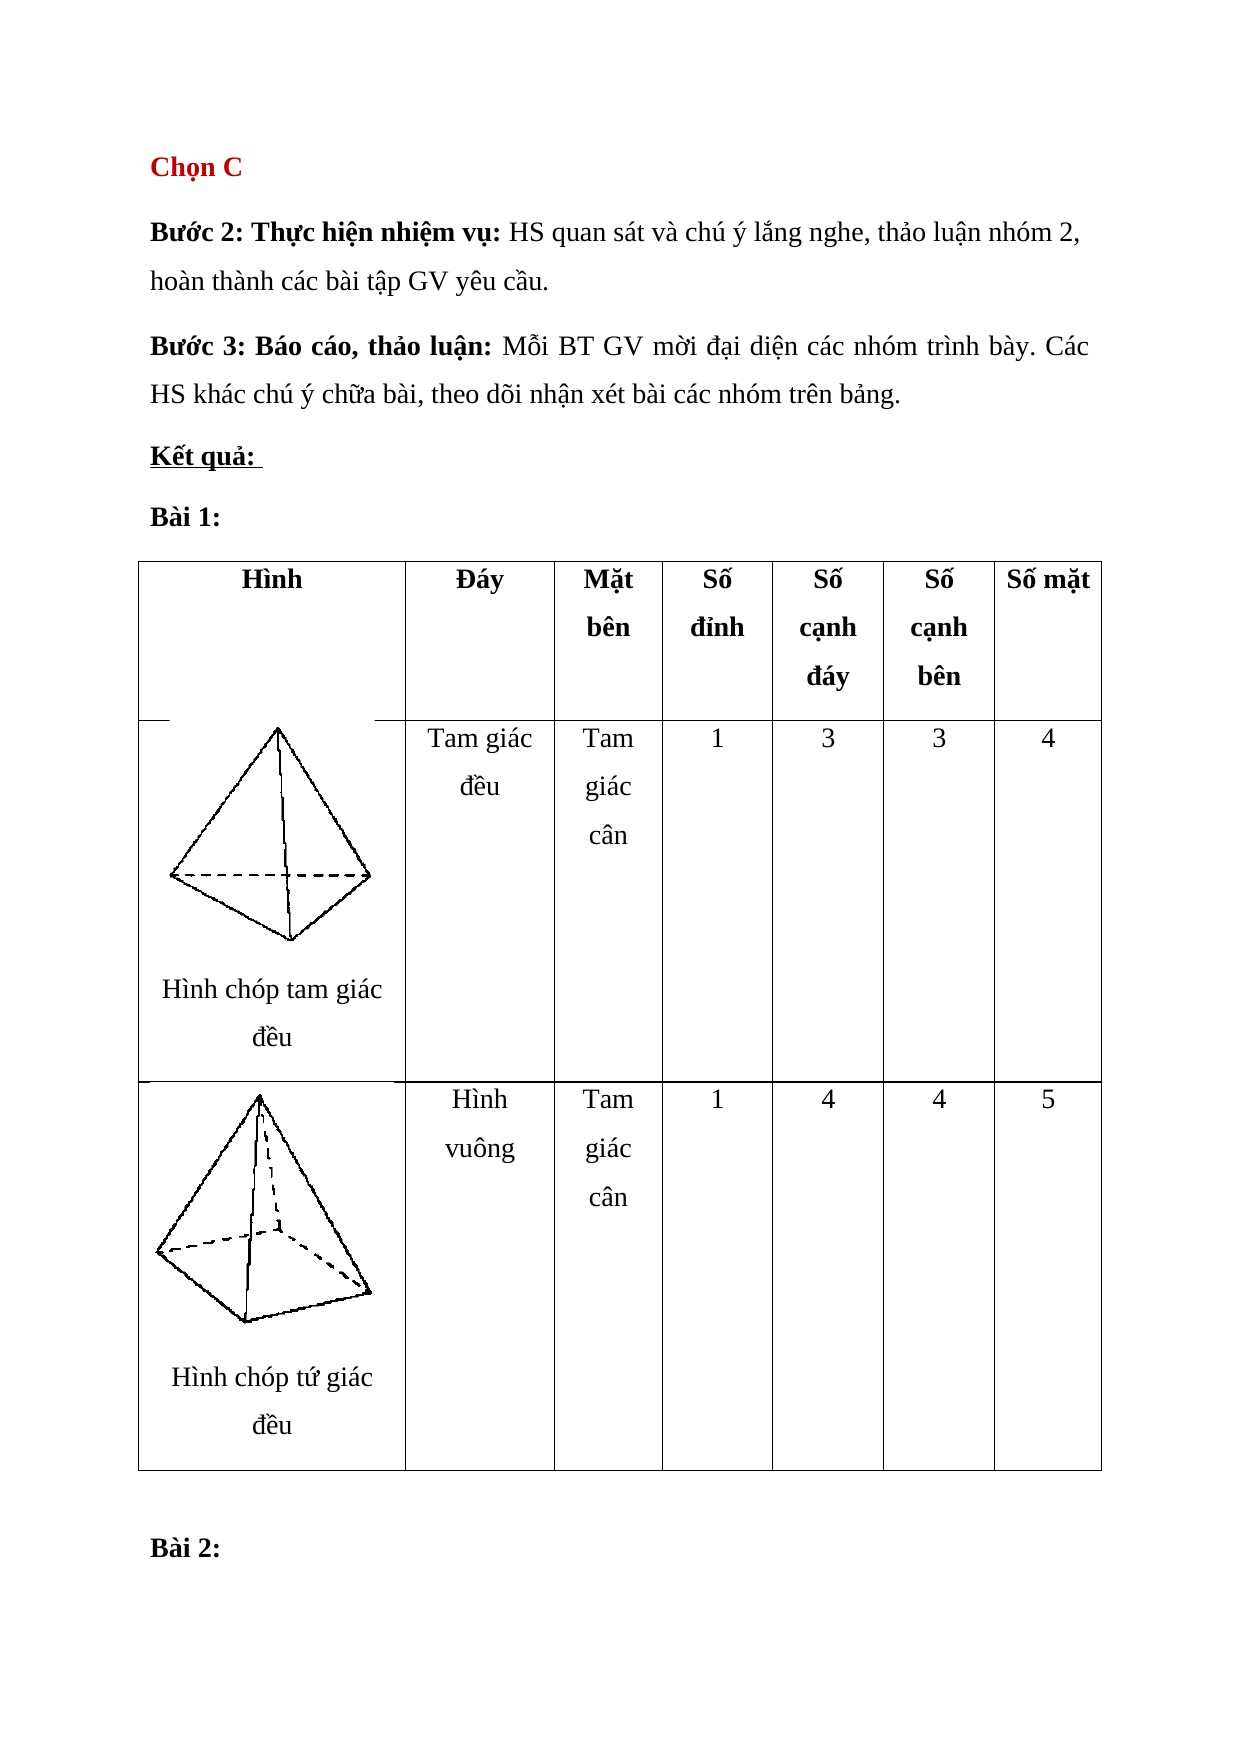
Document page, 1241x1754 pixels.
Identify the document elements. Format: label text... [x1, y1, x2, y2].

text Chọn C [150, 150, 1090, 182]
table_header Số cạnh đáy [773, 562, 883, 720]
table_cell Hình chóp tứ giác đều [139, 1083, 405, 1469]
table_cell 3 [773, 721, 883, 1081]
text Bước 2: Thực hiện nhiệm vụ: HS quan sát và chú ý lắng nghe, thảo luận nhóm 2, hoàn thành các bài tập GV yêu cầu. [150, 215, 1090, 296]
table_cell Tam giác cân [555, 721, 662, 1081]
text Bài 1: [150, 499, 1090, 532]
text Bài 2: [150, 1532, 1090, 1564]
table_cell 1 [663, 721, 772, 1081]
text Kết quả: [150, 438, 1090, 471]
table_header Số cạnh bên [884, 562, 994, 720]
table_cell 3 [884, 721, 994, 1081]
table_header Hình [139, 562, 405, 720]
table_cell 4 [995, 721, 1101, 1081]
table_cell Hình chóp tam giác đều [139, 721, 405, 1081]
table_cell Tam giác đều [406, 721, 554, 1081]
text Bước 3: Báo cáo, thảo luận: Mỗi BT GV mời đại diện các nhóm trình bày. Các HS khác chú ý chữa bài, theo dõi nhận xét bài các nhóm trên bảng. [150, 329, 1090, 410]
table_cell 5 [995, 1083, 1101, 1469]
table_cell 1 [663, 1083, 772, 1469]
table_cell Hình vuông [406, 1083, 554, 1469]
table_header Số đỉnh [663, 562, 772, 720]
table_header Số mặt [995, 562, 1101, 720]
table_cell 4 [884, 1083, 994, 1469]
table_cell 4 [773, 1083, 883, 1469]
table_cell Tam giác cân [555, 1083, 662, 1469]
table_header Đáy [406, 562, 554, 720]
table_header Mặt bên [555, 562, 662, 720]
